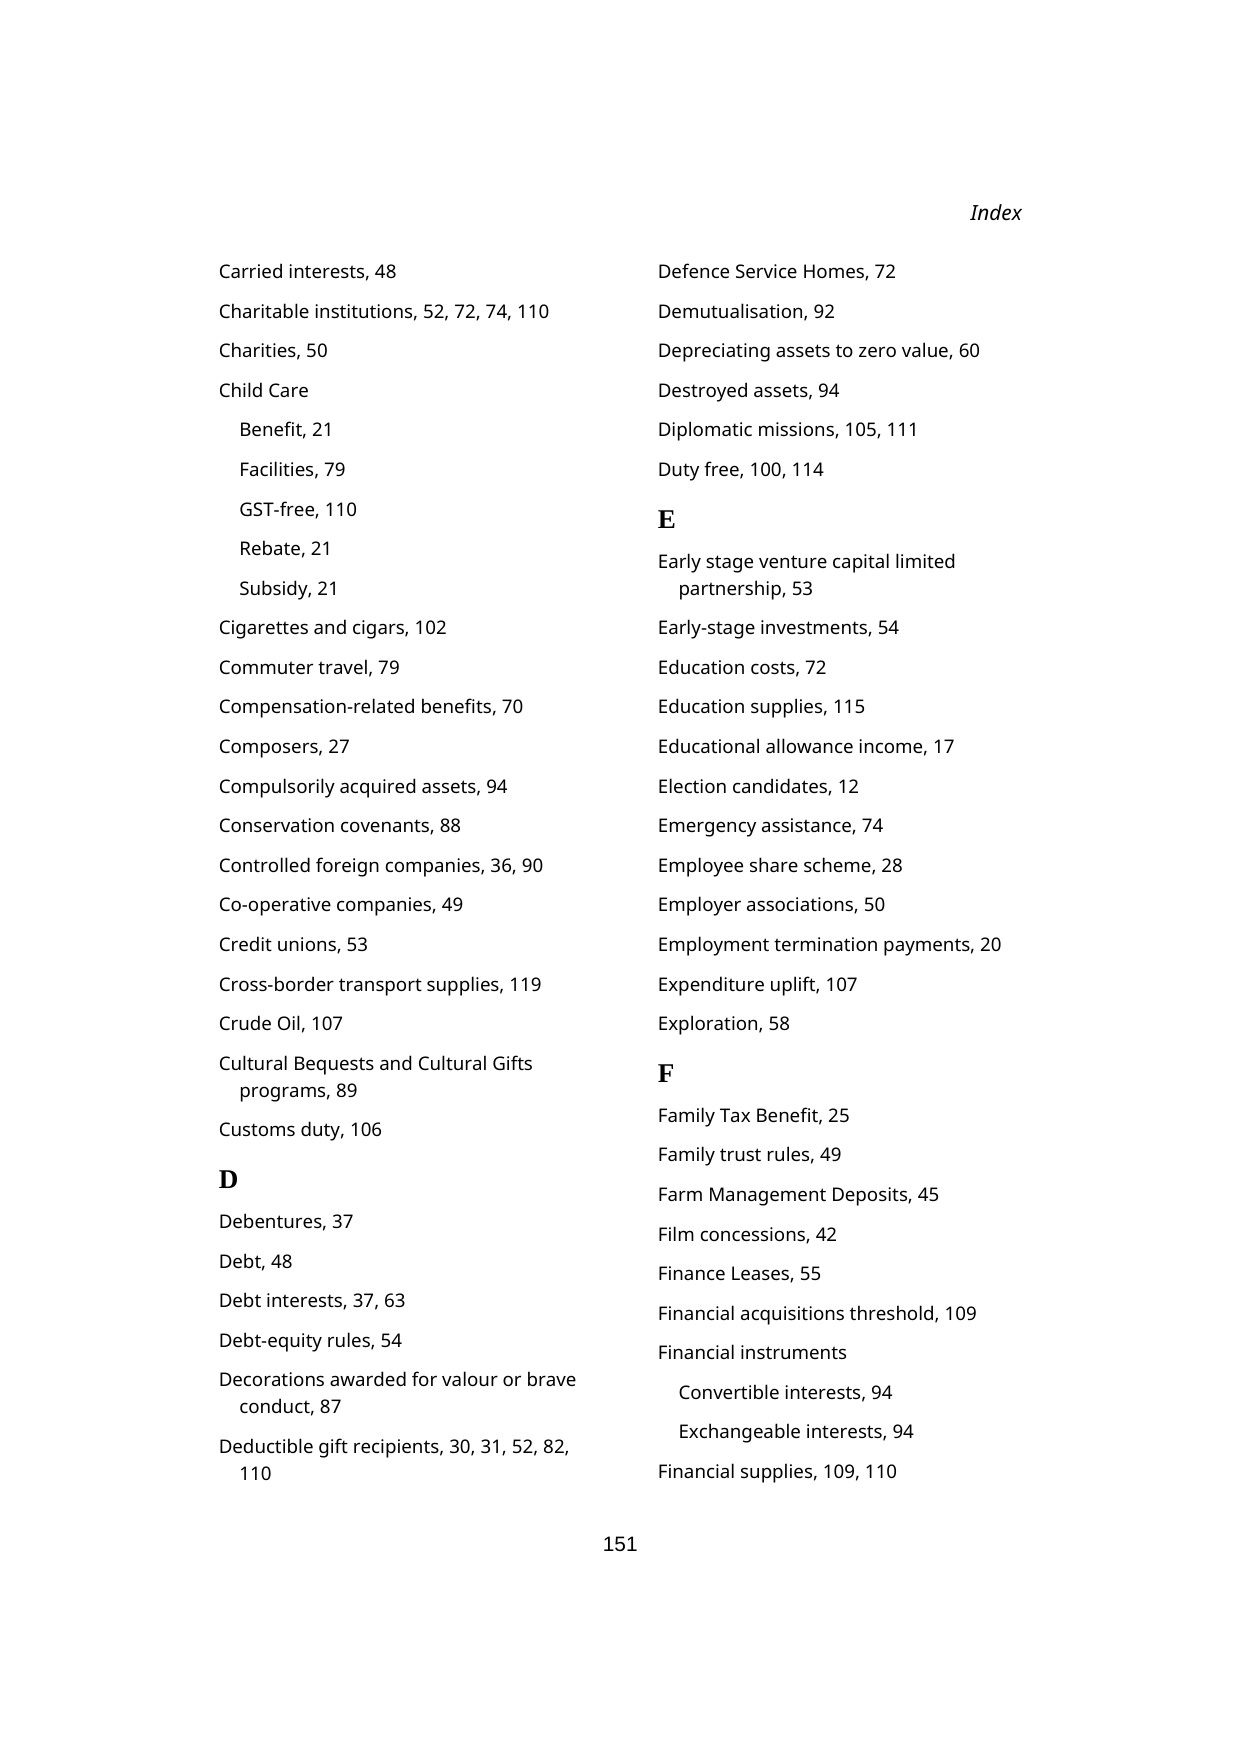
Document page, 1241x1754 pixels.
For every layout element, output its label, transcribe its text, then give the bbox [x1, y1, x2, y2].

text Exchangeable interests, 94 [678, 1417, 1022, 1444]
subtitle D [218, 1167, 583, 1194]
text Destroyed assets, 94 [658, 376, 1022, 403]
subtitle F [658, 1061, 1022, 1088]
text Film concessions, 42 [658, 1219, 1022, 1246]
text Customs duty, 106 [218, 1115, 583, 1142]
text Financial supplies, 109, 110 [658, 1457, 1022, 1484]
text Deductible gift recipients, 30, 31, 52, 82, 110 [218, 1432, 583, 1486]
text Family Tax Benefit, 25 [658, 1101, 1022, 1128]
text Emergency assistance, 74 [658, 811, 1022, 838]
text Educational allowance income, 17 [658, 732, 1022, 759]
text Education costs, 72 [658, 653, 1022, 680]
text Decorations awarded for valour or brave conduct, 87 [218, 1365, 583, 1419]
text Convertible interests, 94 [678, 1378, 1022, 1405]
text Co-operative companies, 49 [218, 890, 583, 917]
text Demutualisation, 92 [658, 296, 1022, 323]
text Child Care [218, 376, 583, 403]
text Charitable institutions, 52, 72, 74, 110 [218, 296, 583, 323]
text Conservation covenants, 88 [218, 811, 583, 838]
text Cultural Bequests and Cultural Gifts programs, 89 [218, 1048, 583, 1103]
text Controlled foreign companies, 36, 90 [218, 851, 583, 878]
text Compulsorily acquired assets, 94 [218, 771, 583, 798]
text Debt, 48 [218, 1246, 583, 1273]
text Composers, 27 [218, 732, 583, 759]
text Financial instruments [658, 1338, 1022, 1365]
text Family trust rules, 49 [658, 1140, 1022, 1167]
text Early stage venture capital limited partnership, 53 [658, 546, 1022, 601]
text Carried interests, 48 [218, 257, 583, 284]
text Compensation-related benefits, 70 [218, 692, 583, 719]
text Facilities, 79 [239, 455, 583, 482]
text Employee share scheme, 28 [658, 851, 1022, 878]
text Debt-equity rules, 54 [218, 1326, 583, 1353]
text Diplomatic missions, 105, 111 [658, 415, 1022, 442]
text Debt interests, 37, 63 [218, 1286, 583, 1313]
text Benefit, 21 [239, 415, 583, 442]
text Farm Management Deposits, 45 [658, 1180, 1022, 1207]
text Subsidy, 21 [239, 573, 583, 601]
text Commuter travel, 79 [218, 653, 583, 680]
text Cigarettes and cigars, 102 [218, 613, 583, 640]
text Defence Service Homes, 72 [658, 257, 1022, 284]
text Election candidates, 12 [658, 771, 1022, 798]
text Expenditure uplift, 107 [658, 969, 1022, 996]
text Debentures, 37 [218, 1207, 583, 1234]
text Credit unions, 53 [218, 930, 583, 957]
text Duty free, 100, 114 [658, 455, 1022, 482]
text Early-stage investments, 54 [658, 613, 1022, 640]
text Rebate, 21 [239, 534, 583, 561]
text GST-free, 110 [239, 494, 583, 521]
text Depreciating assets to zero value, 60 [658, 336, 1022, 363]
text Employer associations, 50 [658, 890, 1022, 917]
subtitle E [658, 507, 1022, 534]
text Charities, 50 [218, 336, 583, 363]
text Cross-border transport supplies, 119 [218, 969, 583, 996]
text Exploration, 58 [658, 1009, 1022, 1036]
text Crude Oil, 107 [218, 1009, 583, 1036]
text Finance Leases, 55 [658, 1259, 1022, 1286]
text Financial acquisitions threshold, 109 [658, 1298, 1022, 1326]
text Education supplies, 115 [658, 692, 1022, 719]
text Employment termination payments, 20 [658, 930, 1022, 957]
